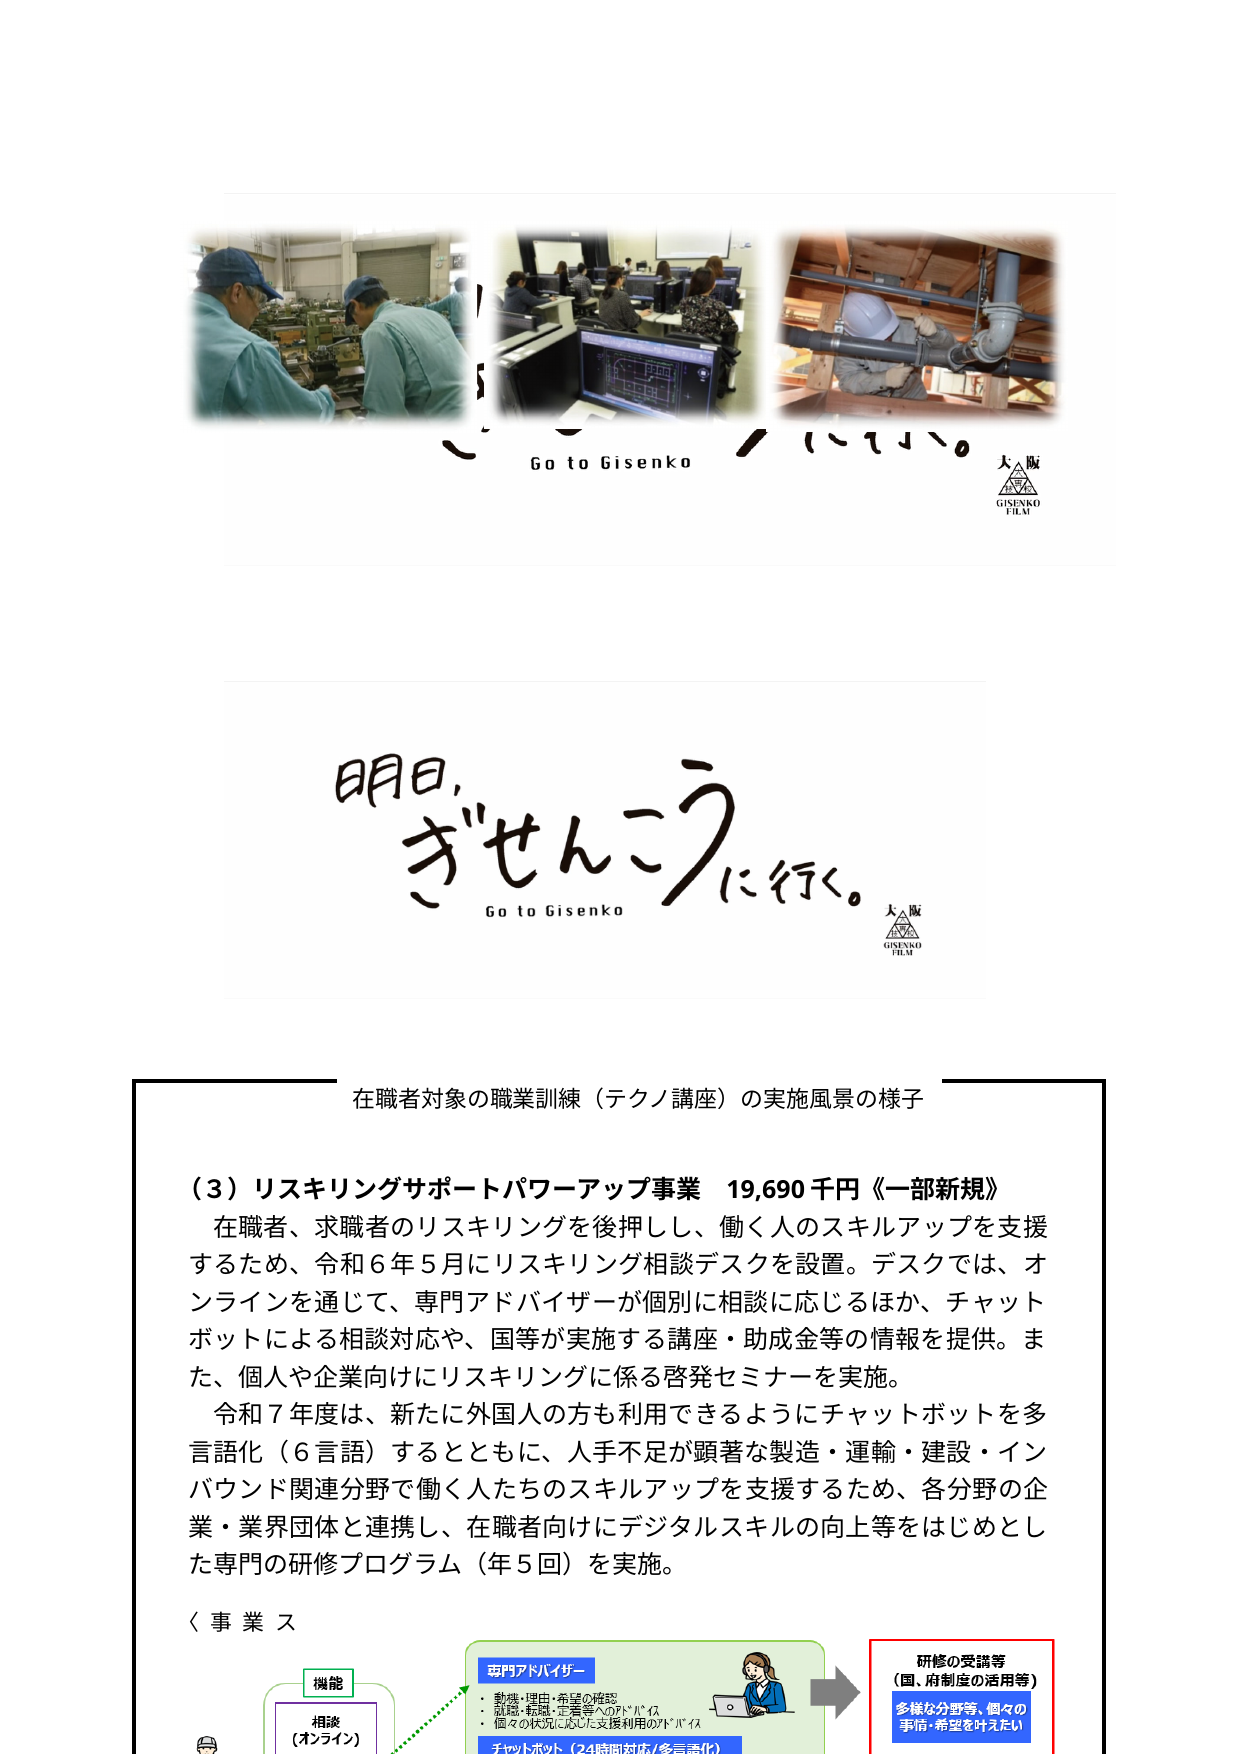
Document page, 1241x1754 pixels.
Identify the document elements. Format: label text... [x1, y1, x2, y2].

picture [224, 193, 1116, 566]
picture [224, 681, 986, 999]
text 在職者、求職者のリスキリングを後押しし、働く人のスキルアップを支援するため、令和６年５月にリスキリング相談デスクを設置。デスクでは、オンラインを通じて、専門アドバイザーが個別に相談に応じるほか、チャットボットによる相談対応や、国等が実施する講座・助成金等の情報を提供。また、個人や企業向けにリスキリングに係る啓発セミナーを実施。 [188, 1206, 1048, 1394]
picture [154, 1618, 1072, 1754]
text （３）リスキリングサポートパワーアップ事業 19,690千円《一部新規》 [177, 1169, 1048, 1206]
text 令和７年度は、新たに外国人の方も利用できるようにチャットボットを多言語化（６言語）するとともに、人手不足が顕著な製造・運輸・建設・インバウンド関連分野で働く人たちのスキルアップを支援するため、各分野の企業・業界団体と連携し、在職者向けにデジタルスキルの向上等をはじめとした専門の研修プログラム（年５回）を実施。 [188, 1394, 1048, 1581]
